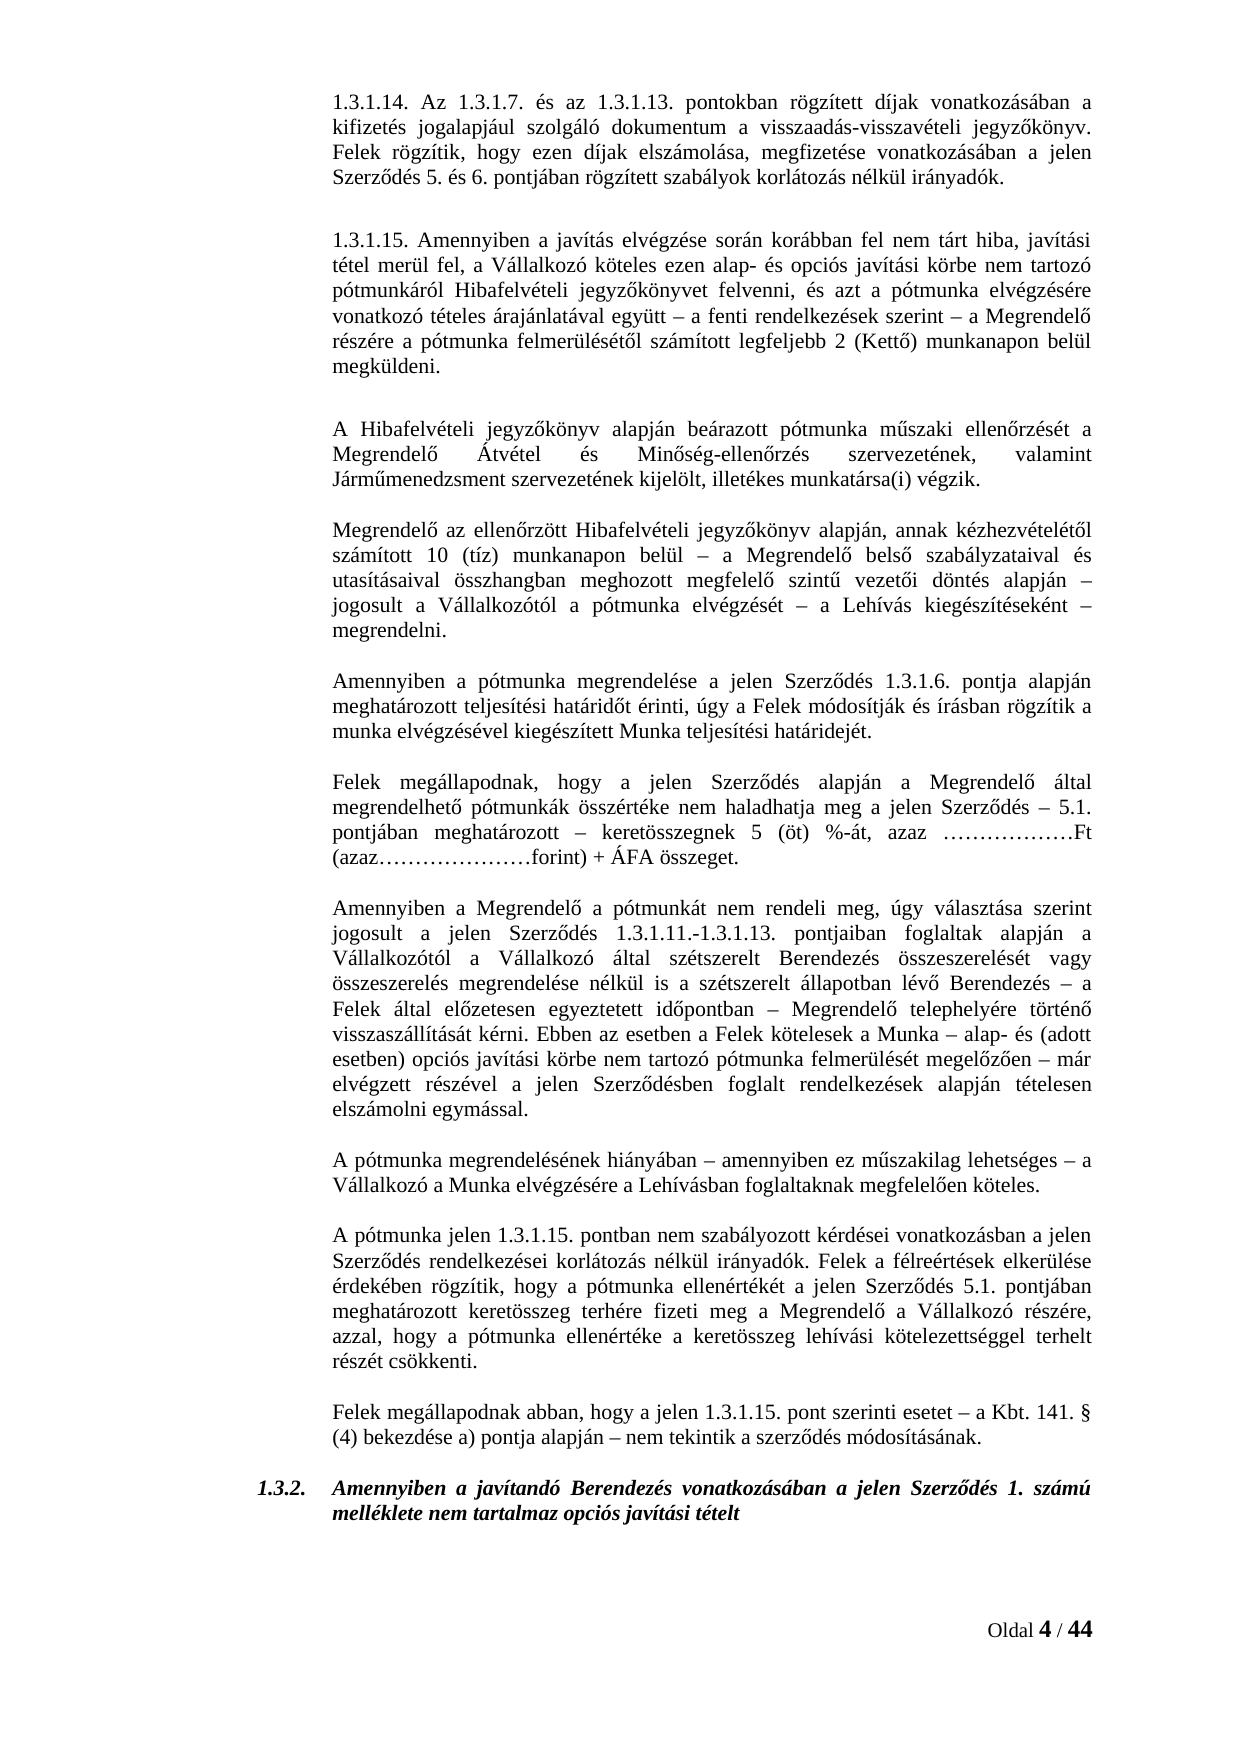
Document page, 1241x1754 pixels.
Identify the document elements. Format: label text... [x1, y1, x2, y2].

list Megrendelő az ellenőrzött Hibafelvételi jegyzőkönyv alapján, annak kézhezvételétől számított 10 (tíz) munkanapon belül – a Megrendelő belső szabályzataival és utasításaival összhangban meghozott megfelelő szintű vezetői döntés alapján – jogosult a Vállalkozótól a pótmunka elvégzését – a Lehívás kiegészítéseként – megrendelni. [332, 517, 1093, 643]
list A pótmunka megrendelésének hiányában – amennyiben ez műszakilag lehetséges – a Vállalkozó a Munka elvégzésére a Lehívásban foglaltaknak megfelelően köteles. [332, 1147, 1093, 1197]
list 1.3.1.14. Az 1.3.1.7. és az 1.3.1.13. pontokban rögzített díjak vonatkozásában a kifizetés jogalapjául szolgáló dokumentum a visszaadás-visszavételi jegyzőkönyv. Felek rögzítik, hogy ezen díjak elszámolása, megfizetése vonatkozásában a jelen Szerződés 5. és 6. pontjában rögzített szabályok korlátozás nélkül irányadók. [332, 89, 1093, 189]
list Felek megállapodnak abban, hogy a jelen 1.3.1.15. pont szerinti esetet – a Kbt. 141. § (4) bekezdése a) pontja alapján – nem tekintik a szerződés módosításának. [332, 1399, 1093, 1449]
list Amennyiben a javítandó Berendezés vonatkozásában a jelen Szerződés 1. számú melléklete nem tartalmaz opciós javítási tételt [257, 1474, 1093, 1525]
list 1.3.1.15. Amennyiben a javítás elvégzése során korábban fel nem tárt hiba, javítási tétel merül fel, a Vállalkozó köteles ezen alap- és opciós javítási körbe nem tartozó pótmunkáról Hibafelvételi jegyzőkönyvet felvenni, és azt a pótmunka elvégzésére vonatkozó tételes árajánlatával együtt – a fenti rendelkezések szerint – a Megrendelő részére a pótmunka felmerülésétől számított legfeljebb 2 (Kettő) munkanapon belül megküldeni. [332, 227, 1093, 378]
list Amennyiben a Megrendelő a pótmunkát nem rendeli meg, úgy választása szerint jogosult a jelen Szerződés 1.3.1.11.-1.3.1.13. pontjaiban foglaltak alapján a Vállalkozótól a Vállalkozó által szétszerelt Berendezés összeszerelését vagy összeszerelés megrendelése nélkül is a szétszerelt állapotban lévő Berendezés – a Felek által előzetesen egyeztetett időpontban – Megrendelő telephelyére történő visszaszállítását kérni. Ebben az esetben a Felek kötelesek a Munka – alap- és (adott esetben) opciós javítási körbe nem tartozó pótmunka felmerülését megelőzően – már elvégzett részével a jelen Szerződésben foglalt rendelkezések alapján tételesen elszámolni egymással. [332, 895, 1093, 1122]
list A pótmunka jelen 1.3.1.15. pontban nem szabályozott kérdései vonatkozásban a jelen Szerződés rendelkezései korlátozás nélkül irányadók. Felek a félreértések elkerülése érdekében rögzítik, hogy a pótmunka ellenértékét a jelen Szerződés 5.1. pontjában meghatározott keretösszeg terhére fizeti meg a Megrendelő a Vállalkozó részére, azzal, hogy a pótmunka ellenértéke a keretösszeg lehívási kötelezettséggel terhelt részét csökkenti. [332, 1222, 1093, 1374]
list Felek megállapodnak, hogy a jelen Szerződés alapján a Megrendelő által megrendelhető pótmunkák összértéke nem haladhatja meg a jelen Szerződés – 5.1. pontjában meghatározott – keretösszegnek 5 (öt) %-át, azaz ………………Ft (azaz…………………forint) + ÁFA összeget. [332, 769, 1093, 869]
list A Hibafelvételi jegyzőkönyv alapján beárazott pótmunka műszaki ellenőrzését a Megrendelő Átvétel és Minőség-ellenőrzés szervezetének, valamint Járműmenedzsment szervezetének kijelölt, illetékes munkatársa(i) végzik. [332, 416, 1093, 491]
list Amennyiben a pótmunka megrendelése a jelen Szerződés 1.3.1.6. pontja alapján meghatározott teljesítési határidőt érinti, úgy a Felek módosítják és írásban rögzítik a munka elvégzésével kiegészített Munka teljesítési határidejét. [332, 668, 1093, 743]
